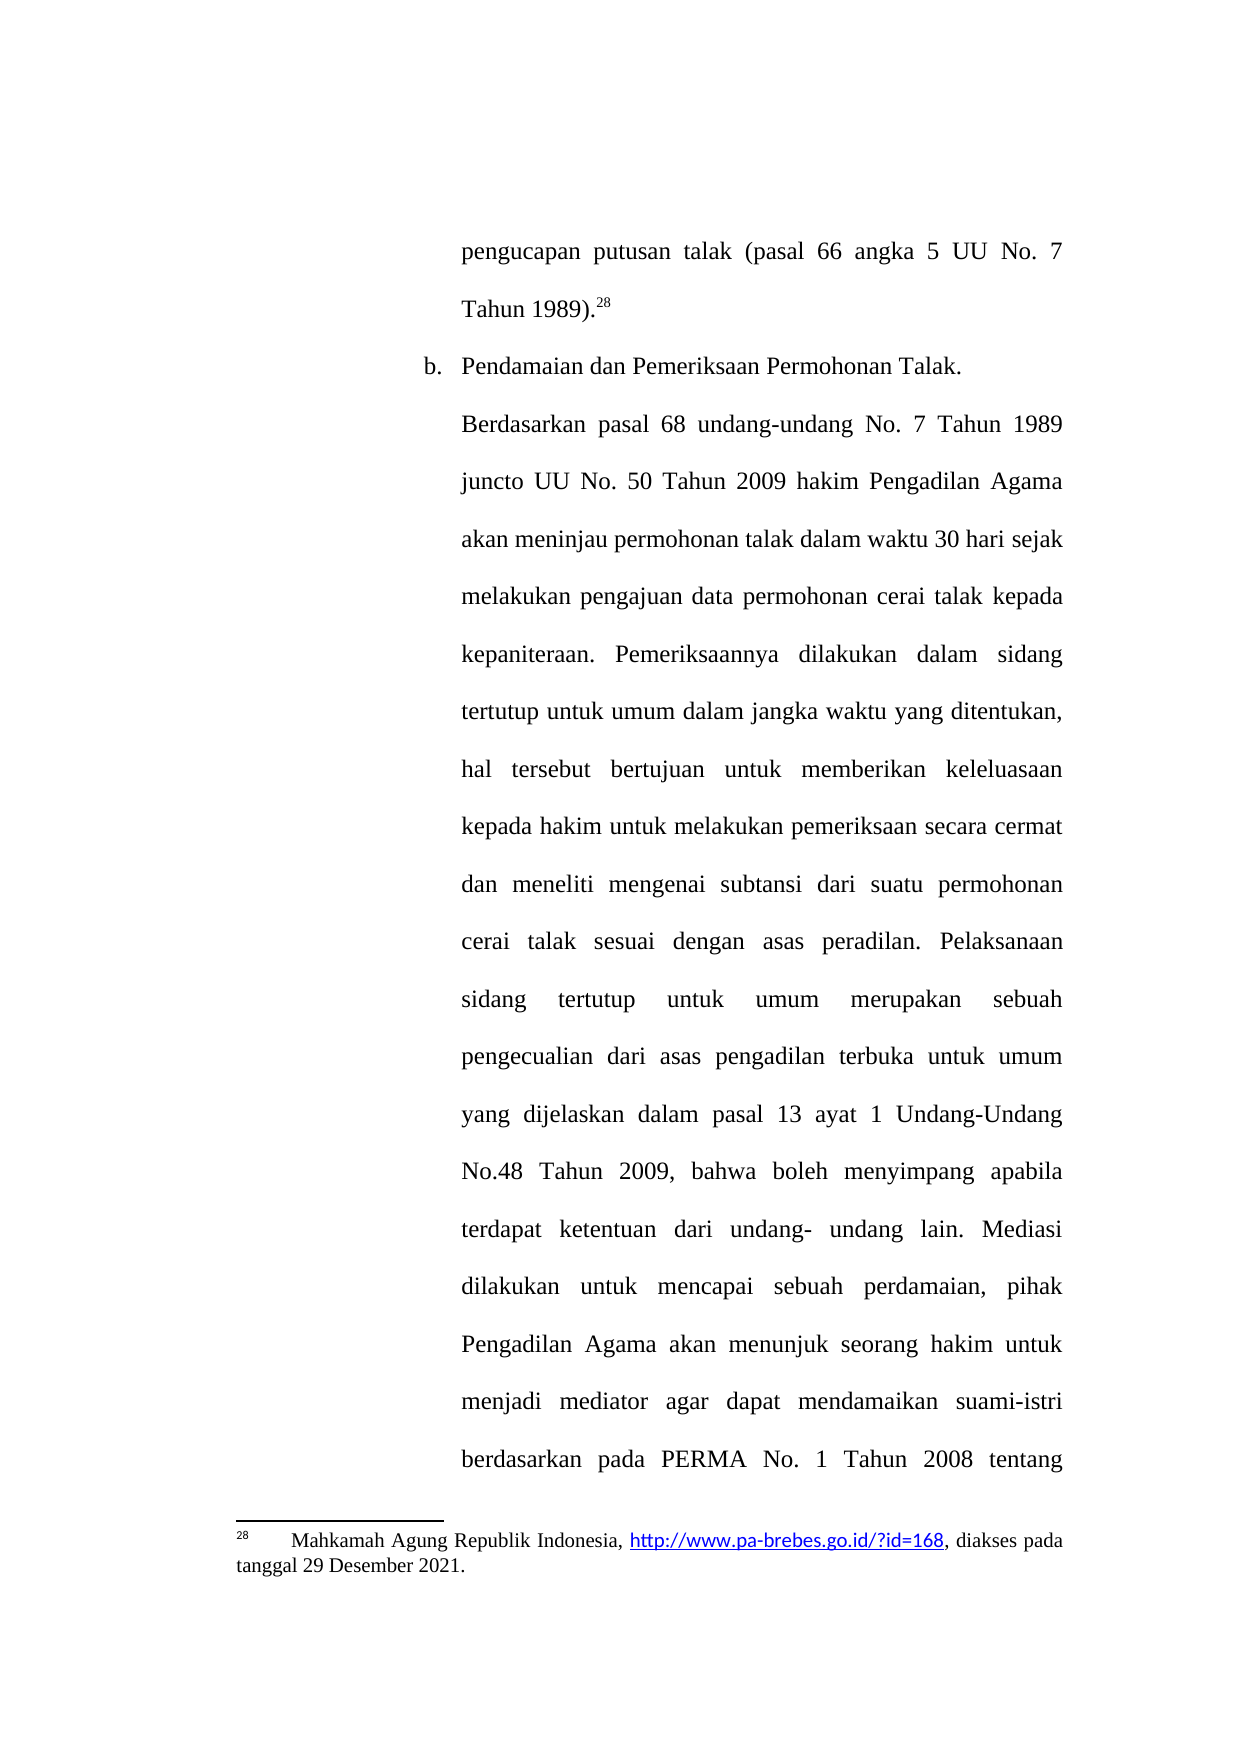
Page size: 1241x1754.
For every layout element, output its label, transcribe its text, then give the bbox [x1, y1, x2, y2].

list Pendamaian dan Pemeriksaan Permohonan Talak. [424, 351, 1063, 380]
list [461, 409, 1063, 1472]
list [424, 236, 1063, 322]
